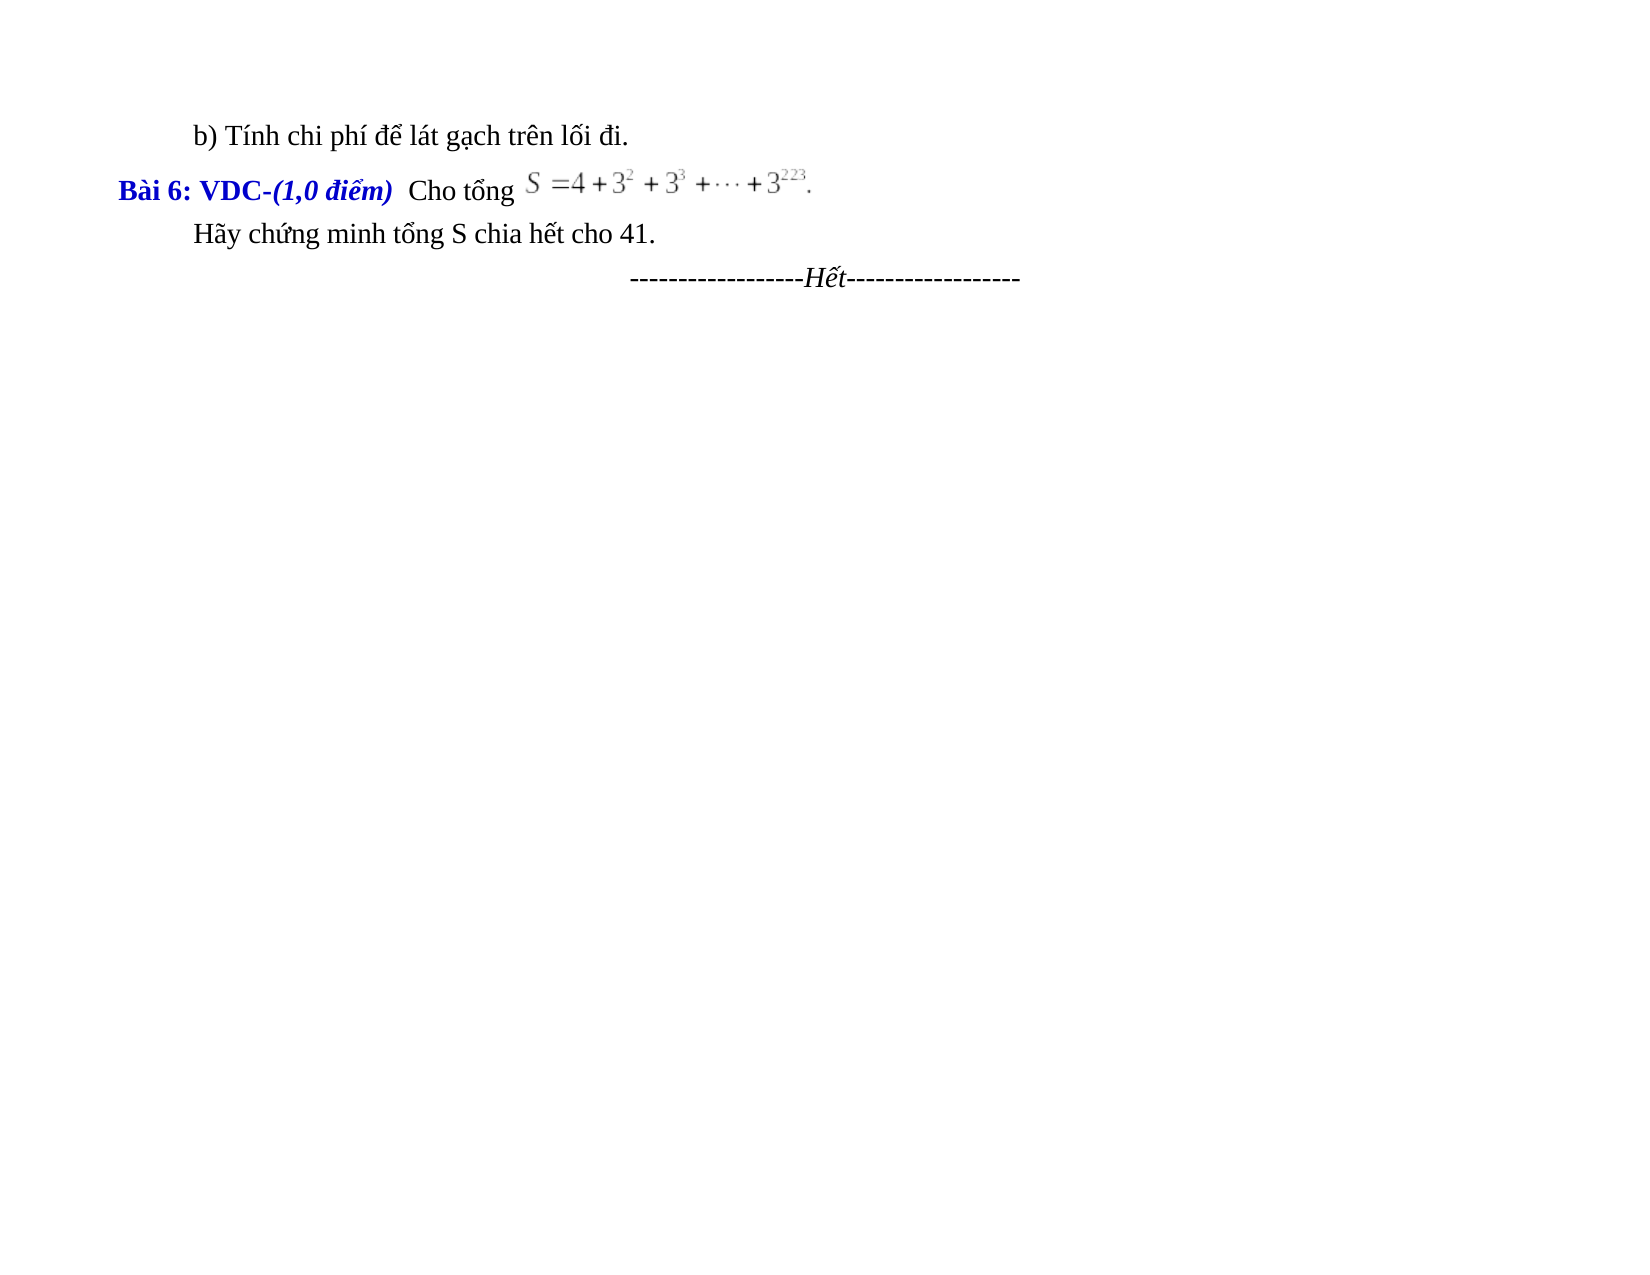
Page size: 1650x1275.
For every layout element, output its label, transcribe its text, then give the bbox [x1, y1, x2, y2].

text ------------------Hết------------------ [118, 260, 1532, 293]
text Bài 6: VDC-(1,0 điểm) Cho tổng [118, 162, 1532, 206]
text Hãy chứng minh tổng S chia hết cho 41. [118, 216, 1532, 250]
text b) Tính chi phí để lát gạch trên lối đi. [193, 118, 1532, 152]
